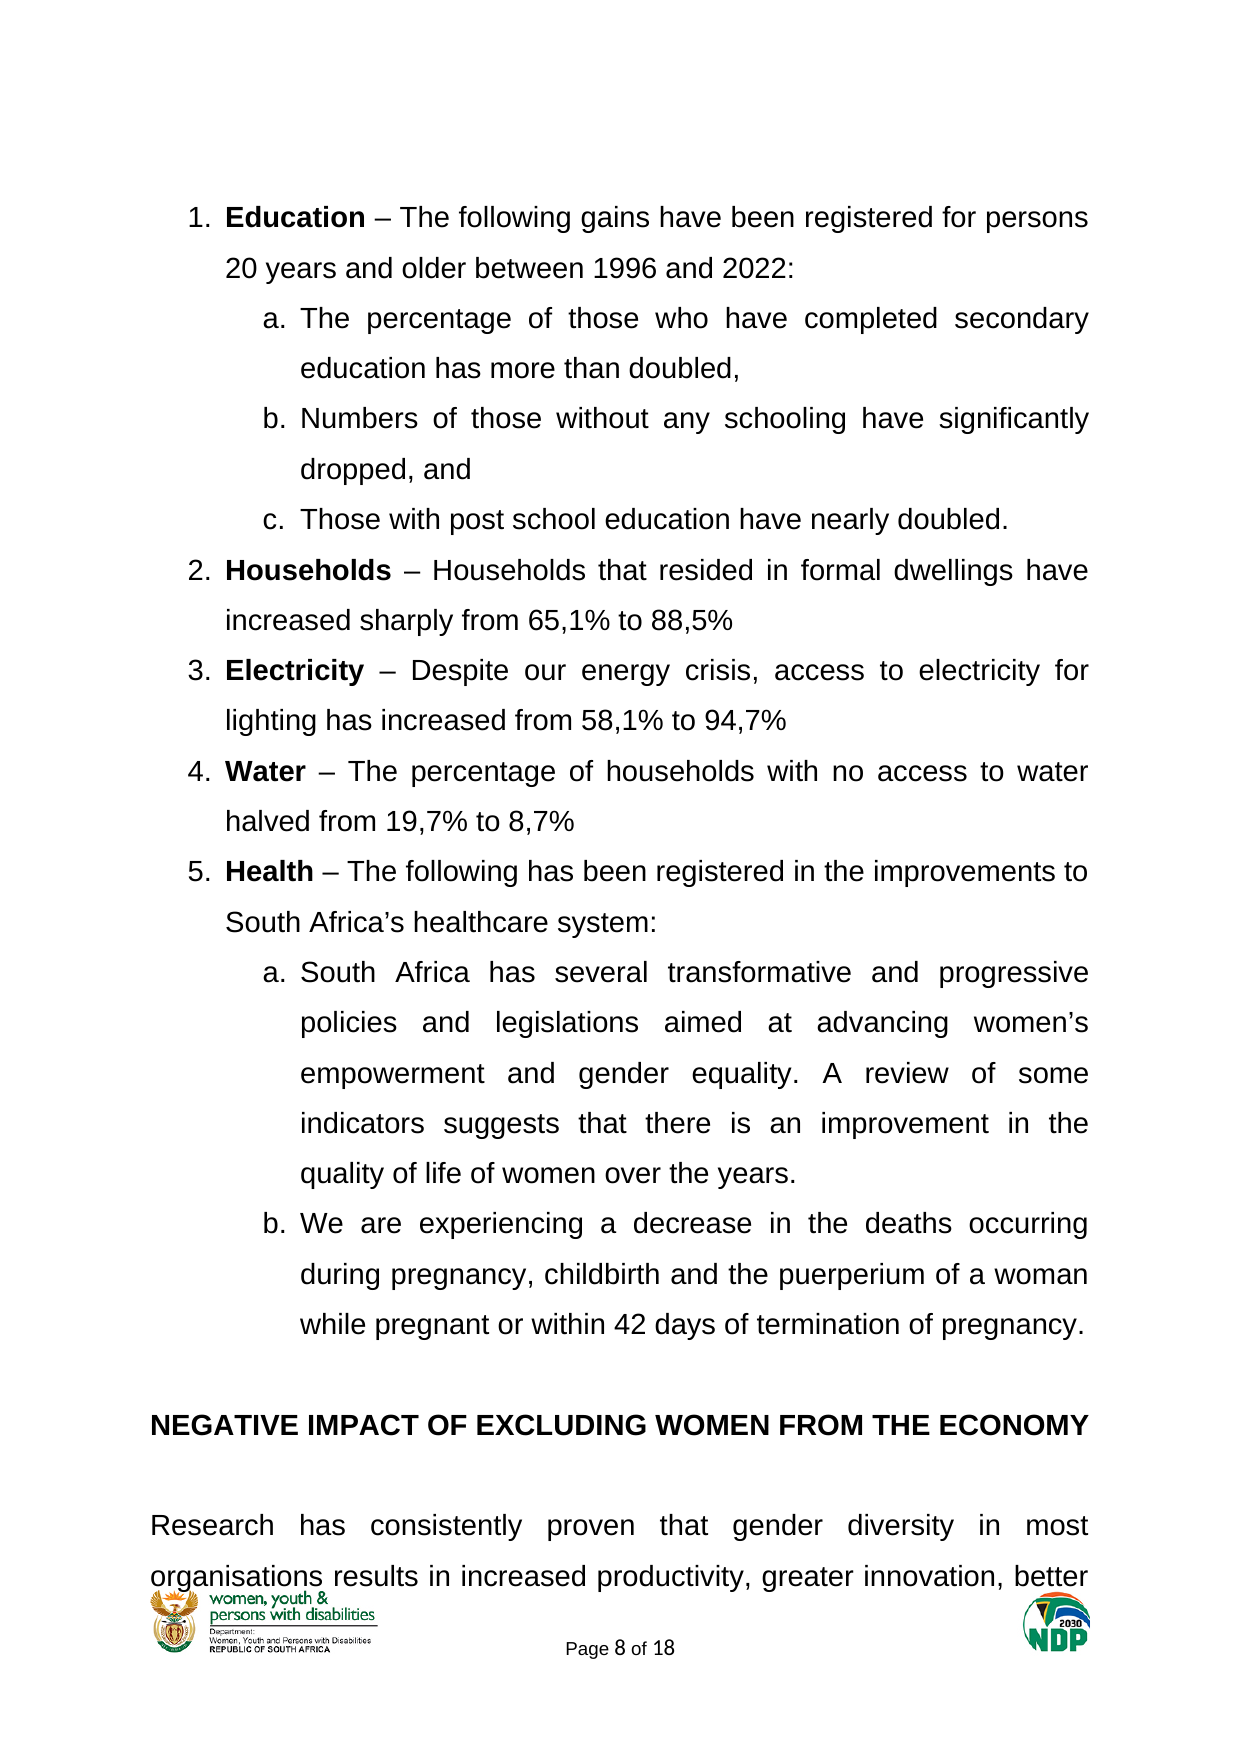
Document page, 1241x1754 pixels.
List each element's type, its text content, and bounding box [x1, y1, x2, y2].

list Those with post school education have nearly doubled. [262, 502, 1090, 536]
list Households – Households that resided in formal dwellings have increased sharply from 65,1% to 88,5% [187, 552, 1090, 636]
list Numbers of those without any schooling have significantly dropped, and [262, 402, 1090, 485]
list We are experiencing a decrease in the deaths occurring during pregnancy, childbirth and the puerperium of a woman while pregnant or within 42 days of termination of pregnancy. [262, 1207, 1090, 1341]
list South Africa has several transformative and progressive policies and legislations aimed at advancing women’s empowerment and gender equality. A review of some indicators suggests that there is an improvement in the quality of life of women over the years. [262, 955, 1090, 1190]
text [150, 1508, 1090, 1592]
picture [150, 1586, 1091, 1656]
list Health – The following has been registered in the improvements to South Africa’s healthcare system: [187, 854, 1090, 938]
text NEGATIVE IMPACT OF EXCLUDING WOMEN FROM THE ECONOMY [150, 1408, 1090, 1441]
list Education – The following gains have been registered for persons 20 years and older between 1996 and 2022: [187, 200, 1090, 284]
list Water – The percentage of households with no access to water halved from 19,7% to 8,7% [187, 754, 1090, 838]
list The percentage of those who have completed secondary education has more than doubled, [262, 301, 1090, 385]
list Electricity – Despite our energy crisis, access to electricity for lighting has increased from 58,1% to 94,7% [187, 653, 1090, 737]
